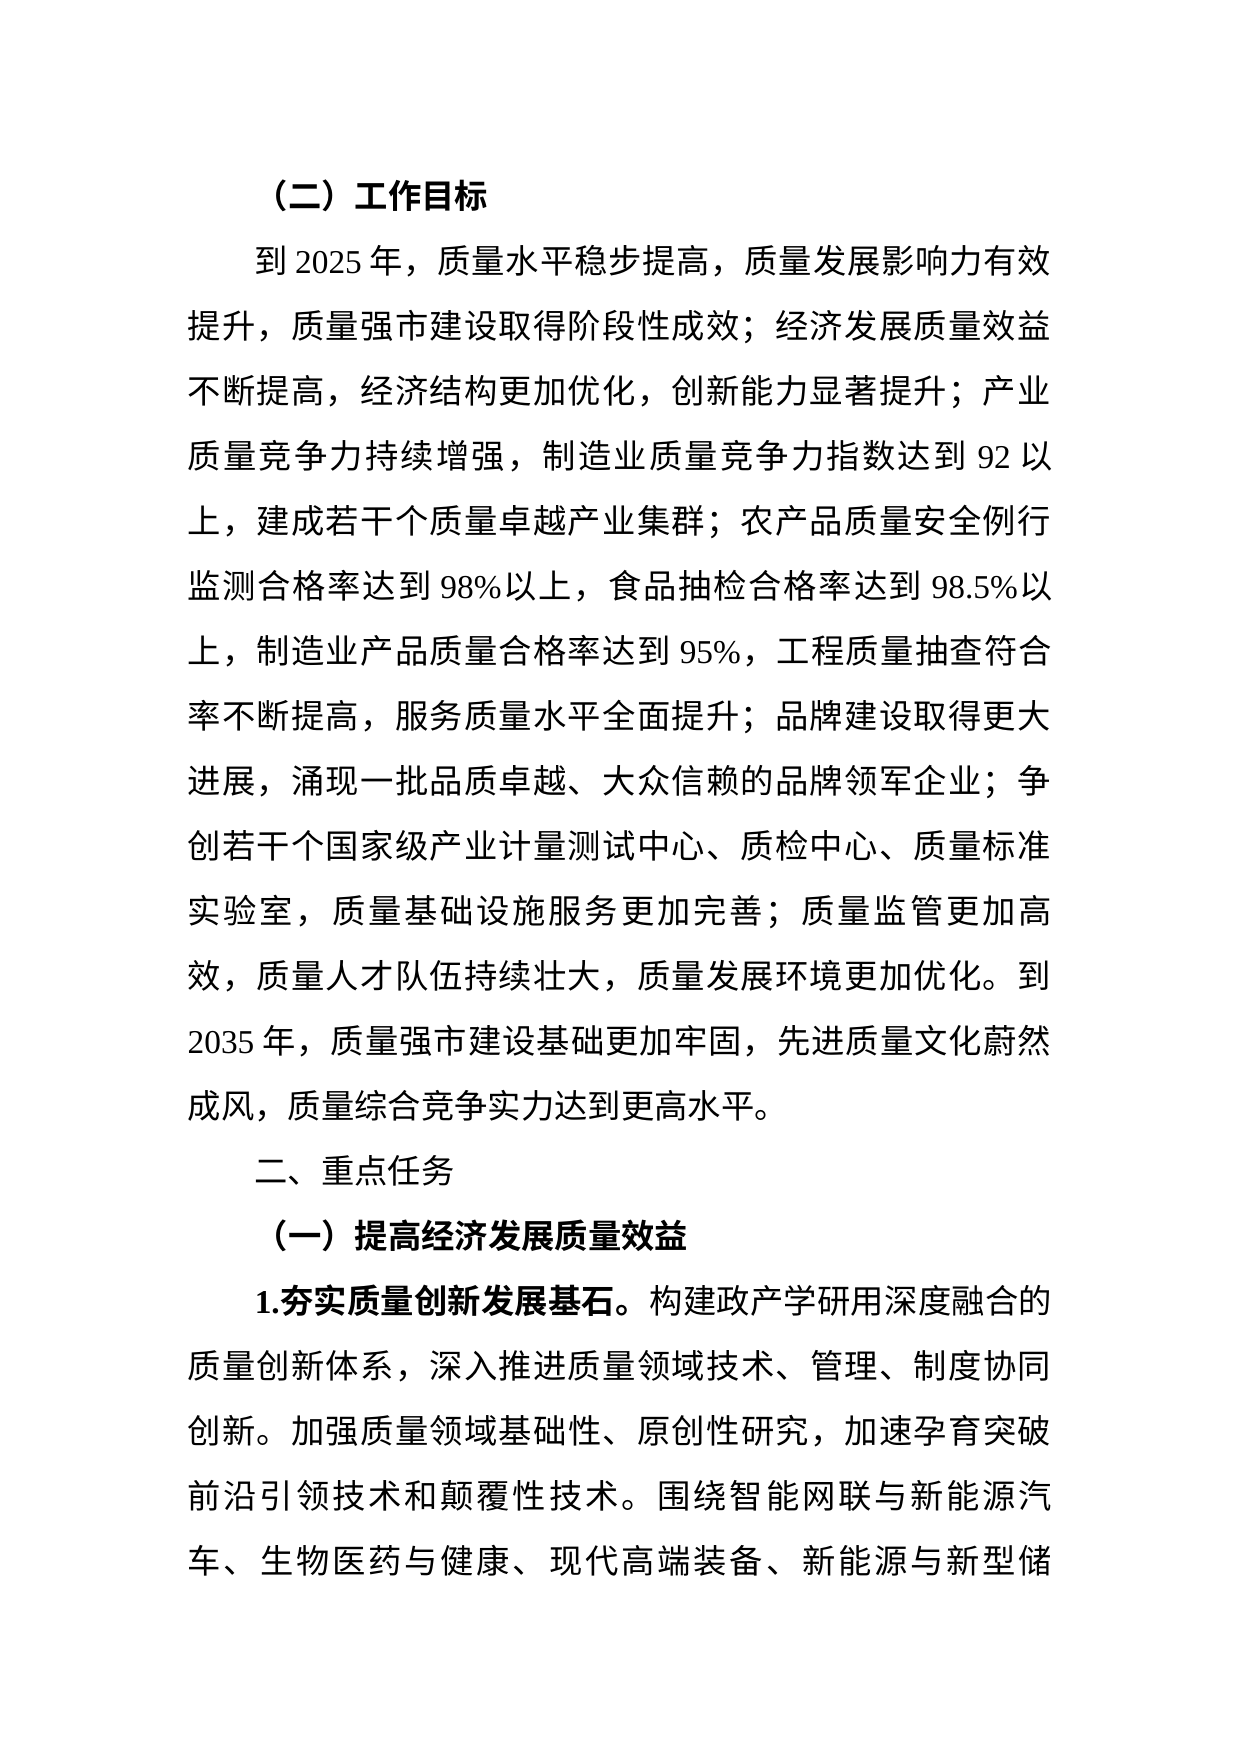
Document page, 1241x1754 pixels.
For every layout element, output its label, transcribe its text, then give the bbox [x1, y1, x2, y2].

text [187, 1267, 1053, 1592]
text 到2025年，质量水平稳步提高，质量发展影响力有效提升，质量强市建设取得阶段性成效；经济发展质量效益不断提高，经济结构更加优化，创新能力显著提升；产业质量竞争力持续增强，制造业质量竞争力指数达到92以上，建成若干个质量卓越产业集群；农产品质量安全例行监测合格率达到98%以上，食品抽检合格率达到98.5%以上，制造业产品质量合格率达到95%，工程质量抽查符合率不断提高，服务质量水平全面提升；品牌建设取得更大进展，涌现一批品质卓越、大众信赖的品牌领军企业；争创若干个国家级产业计量测试中心、质检中心、质量标准实验室，质量基础设施服务更加完善；质量监管更加高效，质量人才队伍持续壮大，质量发展环境更加优化。到2035年，质量强市建设基础更加牢固，先进质量文化蔚然成风，质量综合竞争实力达到更高水平。 [187, 227, 1053, 1137]
text 二、重点任务 [187, 1137, 1053, 1202]
text （一）提高经济发展质量效益 [187, 1202, 1053, 1267]
text （二）工作目标 [187, 162, 1053, 227]
